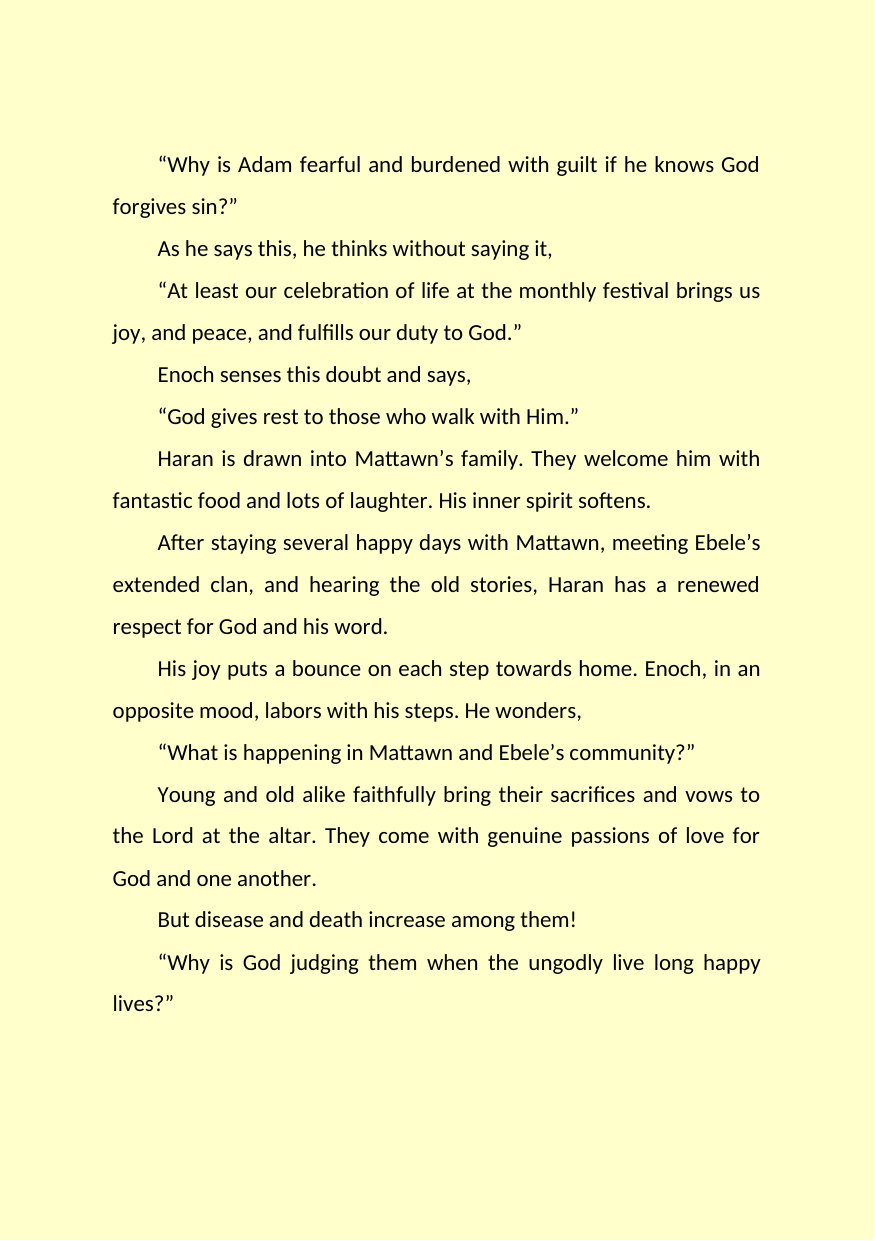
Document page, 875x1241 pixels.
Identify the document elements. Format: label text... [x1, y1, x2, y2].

text “At least our celebration of life at the monthly festival brings us joy, and peace, and fulfills our duty to God.” [112, 276, 762, 346]
text Young and old alike faithfully bring their sacrifices and vows to the Lord at the altar. They come with genuine passions of love for God and one another. [112, 780, 762, 892]
text “God gives rest to those who walk with Him.” [112, 402, 762, 430]
text “What is happening in Mattawn and Ebele’s community?” [112, 738, 762, 766]
text “Why is God judging them when the ungodly live long happy lives?” [112, 948, 762, 1018]
text Enoch senses this doubt and says, [112, 360, 762, 388]
text After staying several happy days with Mattawn, meeting Ebele’s extended clan, and hearing the old stories, Haran has a renewed respect for God and his word. [112, 528, 762, 640]
text “Why is Adam fearful and burdened with guilt if he knows God forgives sin?” [112, 150, 762, 220]
text As he says this, he thinks without saying it, [112, 234, 762, 262]
text Haran is drawn into Mattawn’s family. They welcome him with fantastic food and lots of laughter. His inner spirit softens. [112, 444, 762, 514]
text His joy puts a bounce on each step towards home. Enoch, in an opposite mood, labors with his steps. He wonders, [112, 654, 762, 724]
text But disease and death increase among them! [112, 906, 762, 934]
